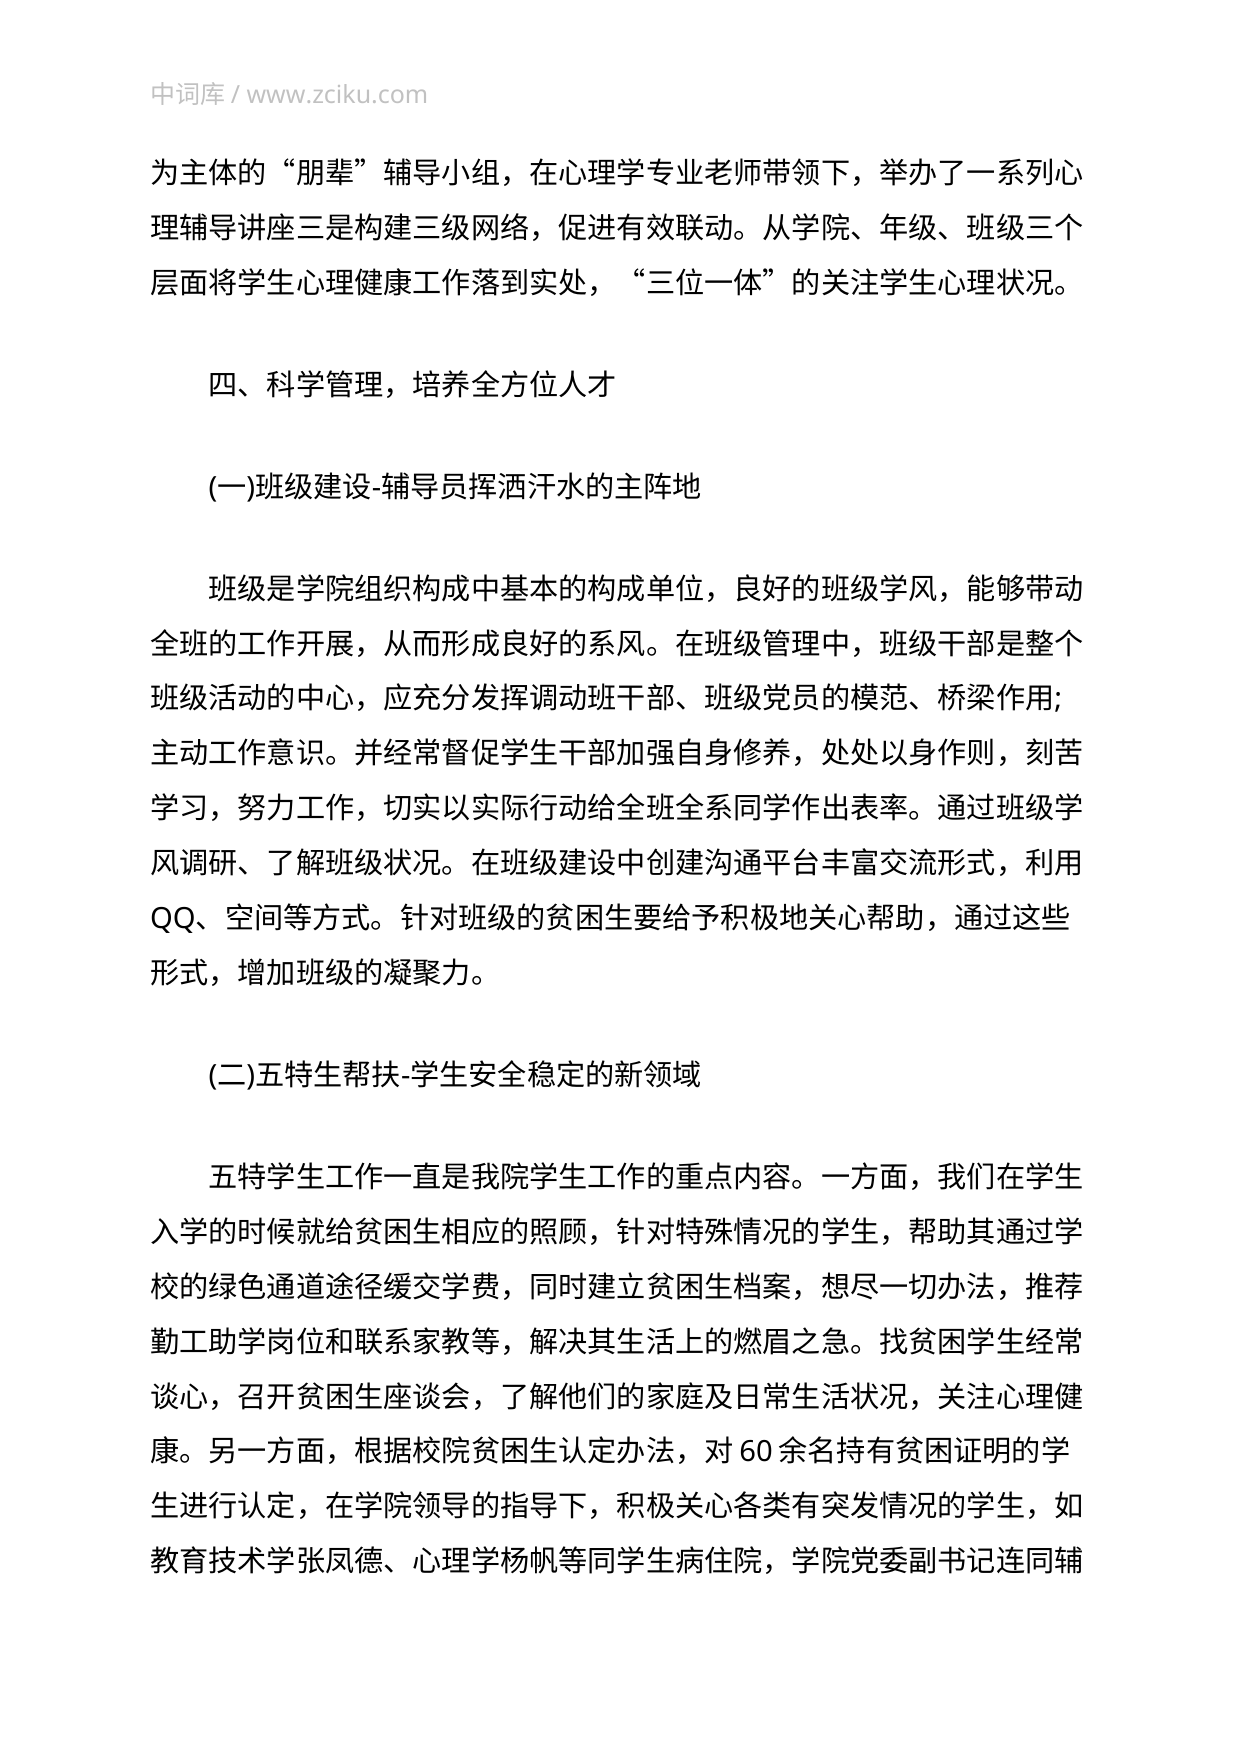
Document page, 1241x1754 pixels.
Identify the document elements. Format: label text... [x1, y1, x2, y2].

text 四、科学管理，培养全方位人才 [150, 362, 1090, 404]
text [150, 150, 1090, 302]
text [150, 1153, 1090, 1580]
text (一)班级建设-辅导员挥洒汗水的主阵地 [150, 463, 1090, 506]
text 班级是学院组织构成中基本的构成单位，良好的班级学风，能够带动全班的工作开展，从而形成良好的系风。在班级管理中，班级干部是整个班级活动的中心，应充分发挥调动班干部、班级党员的模范、桥梁作用;主动工作意识。并经常督促学生干部加强自身修养，处处以身作则，刻苦学习，努力工作，切实以实际行动给全班全系同学作出表率。通过班级学风调研、了解班级状况。在班级建设中创建沟通平台丰富交流形式，利用QQ、空间等方式。针对班级的贫困生要给予积极地关心帮助，通过这些形式，增加班级的凝聚力。 [150, 565, 1090, 992]
text (二)五特生帮扶-学生安全稳定的新领域 [150, 1052, 1090, 1094]
